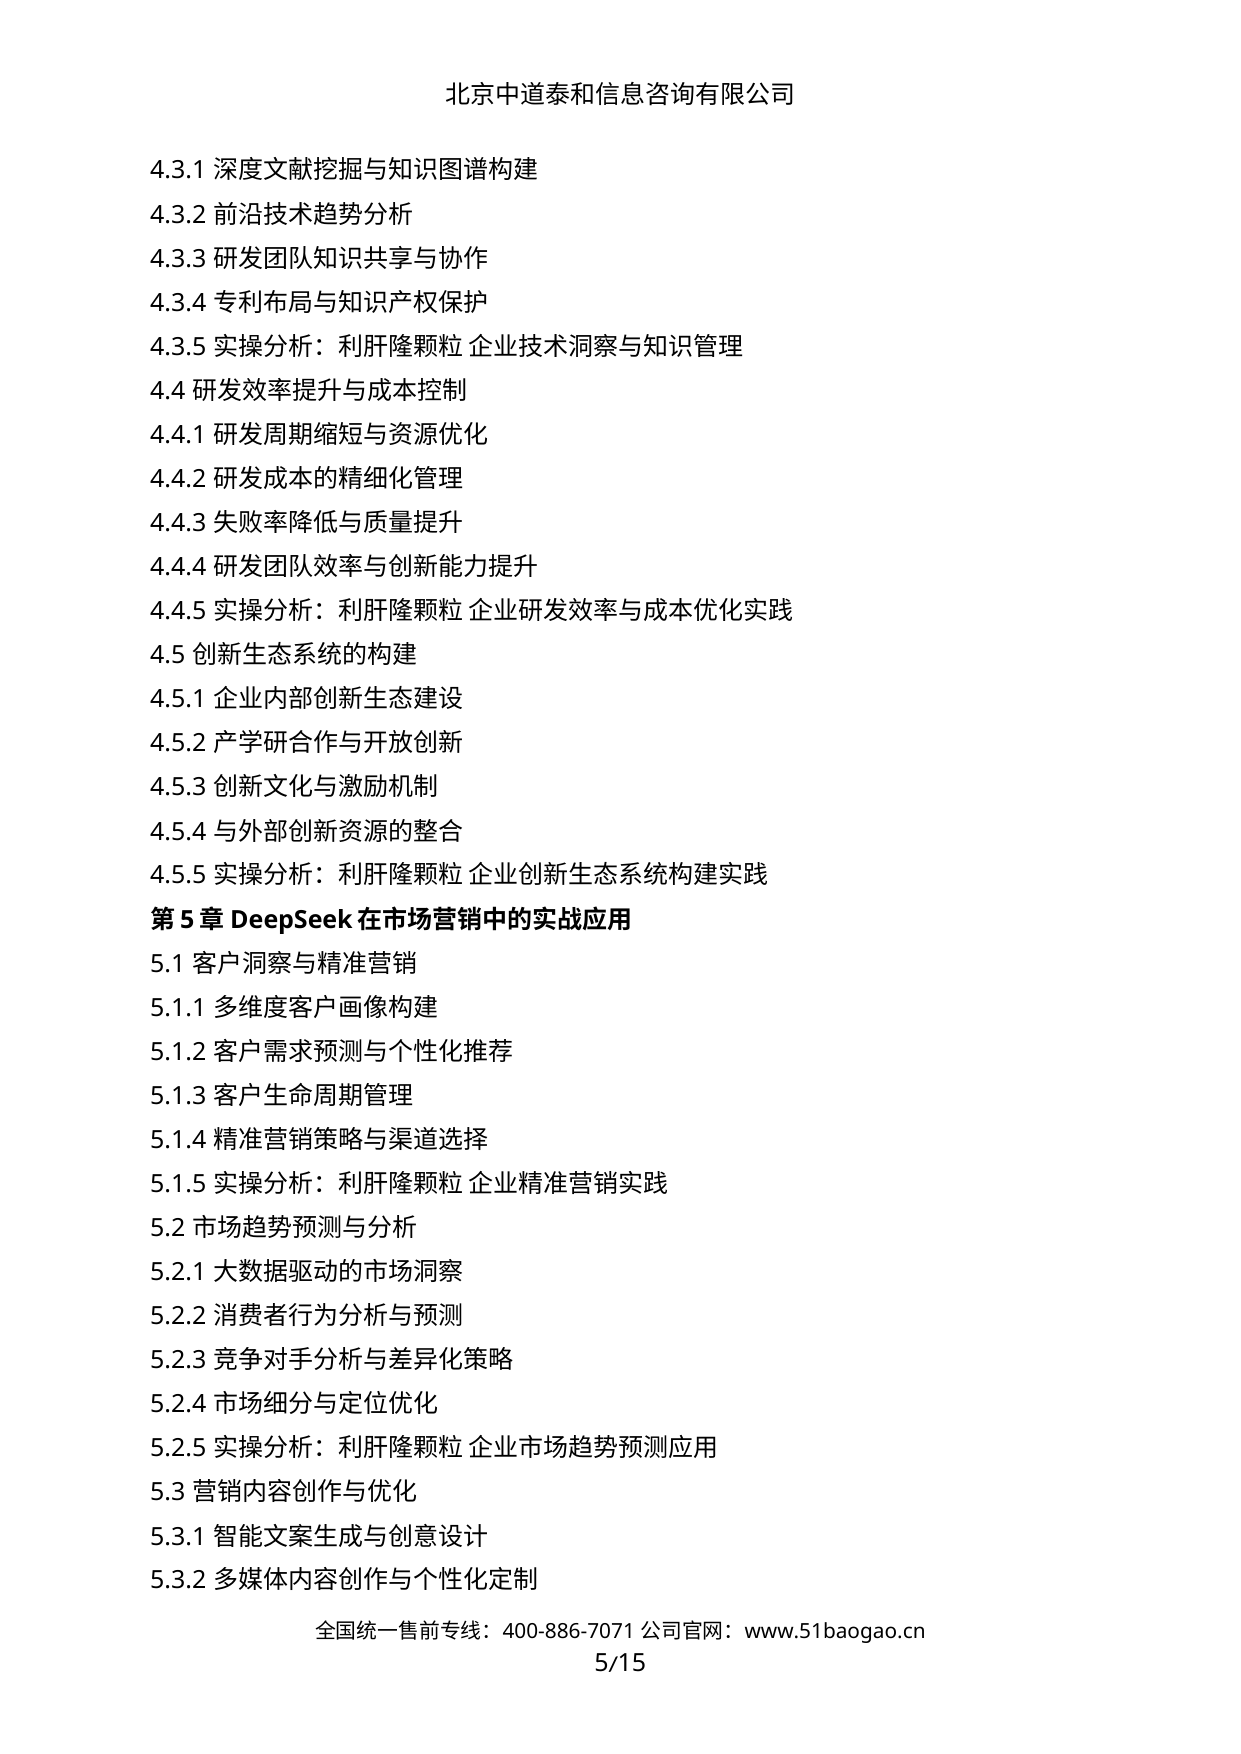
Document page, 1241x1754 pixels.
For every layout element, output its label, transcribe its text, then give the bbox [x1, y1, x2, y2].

text 4.5.2 产学研合作与开放创新 [150, 723, 1090, 759]
text 5.3.2 多媒体内容创作与个性化定制 [150, 1560, 1090, 1596]
text 5.1.3 客户生命周期管理 [150, 1075, 1090, 1112]
text 4.3.4 专利布局与知识产权保护 [150, 282, 1090, 318]
text 4.4.5 实操分析：利肝隆颗粒 企业研发效率与成本优化实践 [150, 591, 1090, 627]
text 4.3.1 深度文献挖掘与知识图谱构建 [150, 150, 1090, 186]
text 4.5 创新生态系统的构建 [150, 635, 1090, 671]
text 5.2.4 市场细分与定位优化 [150, 1384, 1090, 1420]
text 4.3.5 实操分析：利肝隆颗粒 企业技术洞察与知识管理 [150, 326, 1090, 362]
text 5.2.1 大数据驱动的市场洞察 [150, 1252, 1090, 1288]
text 5.2.2 消费者行为分析与预测 [150, 1296, 1090, 1332]
text 4.5.4 与外部创新资源的整合 [150, 811, 1090, 847]
text 4.3.2 前沿技术趋势分析 [150, 194, 1090, 230]
text 5.1.4 精准营销策略与渠道选择 [150, 1119, 1090, 1156]
text 5.2.3 竞争对手分析与差异化策略 [150, 1340, 1090, 1376]
text 4.4.3 失败率降低与质量提升 [150, 502, 1090, 539]
text 4.5.1 企业内部创新生态建设 [150, 679, 1090, 715]
text 5.2.5 实操分析：利肝隆颗粒 企业市场趋势预测应用 [150, 1428, 1090, 1464]
text 5.3 营销内容创作与优化 [150, 1472, 1090, 1508]
text 4.4 研发效率提升与成本控制 [150, 370, 1090, 407]
text 第5章 DeepSeek在市场营销中的实战应用 [150, 899, 1090, 935]
text 5.1.1 多维度客户画像构建 [150, 987, 1090, 1023]
text 4.5.3 创新文化与激励机制 [150, 767, 1090, 803]
text 4.4.4 研发团队效率与创新能力提升 [150, 547, 1090, 583]
text 5.1.2 客户需求预测与个性化推荐 [150, 1031, 1090, 1067]
text 5.3.1 智能文案生成与创意设计 [150, 1516, 1090, 1552]
text 5.1 客户洞察与精准营销 [150, 943, 1090, 979]
text 4.4.1 研发周期缩短与资源优化 [150, 414, 1090, 451]
text 4.5.5 实操分析：利肝隆颗粒 企业创新生态系统构建实践 [150, 855, 1090, 891]
text 4.3.3 研发团队知识共享与协作 [150, 238, 1090, 274]
text 5.1.5 实操分析：利肝隆颗粒 企业精准营销实践 [150, 1163, 1090, 1200]
text 5.2 市场趋势预测与分析 [150, 1207, 1090, 1244]
text 4.4.2 研发成本的精细化管理 [150, 458, 1090, 495]
